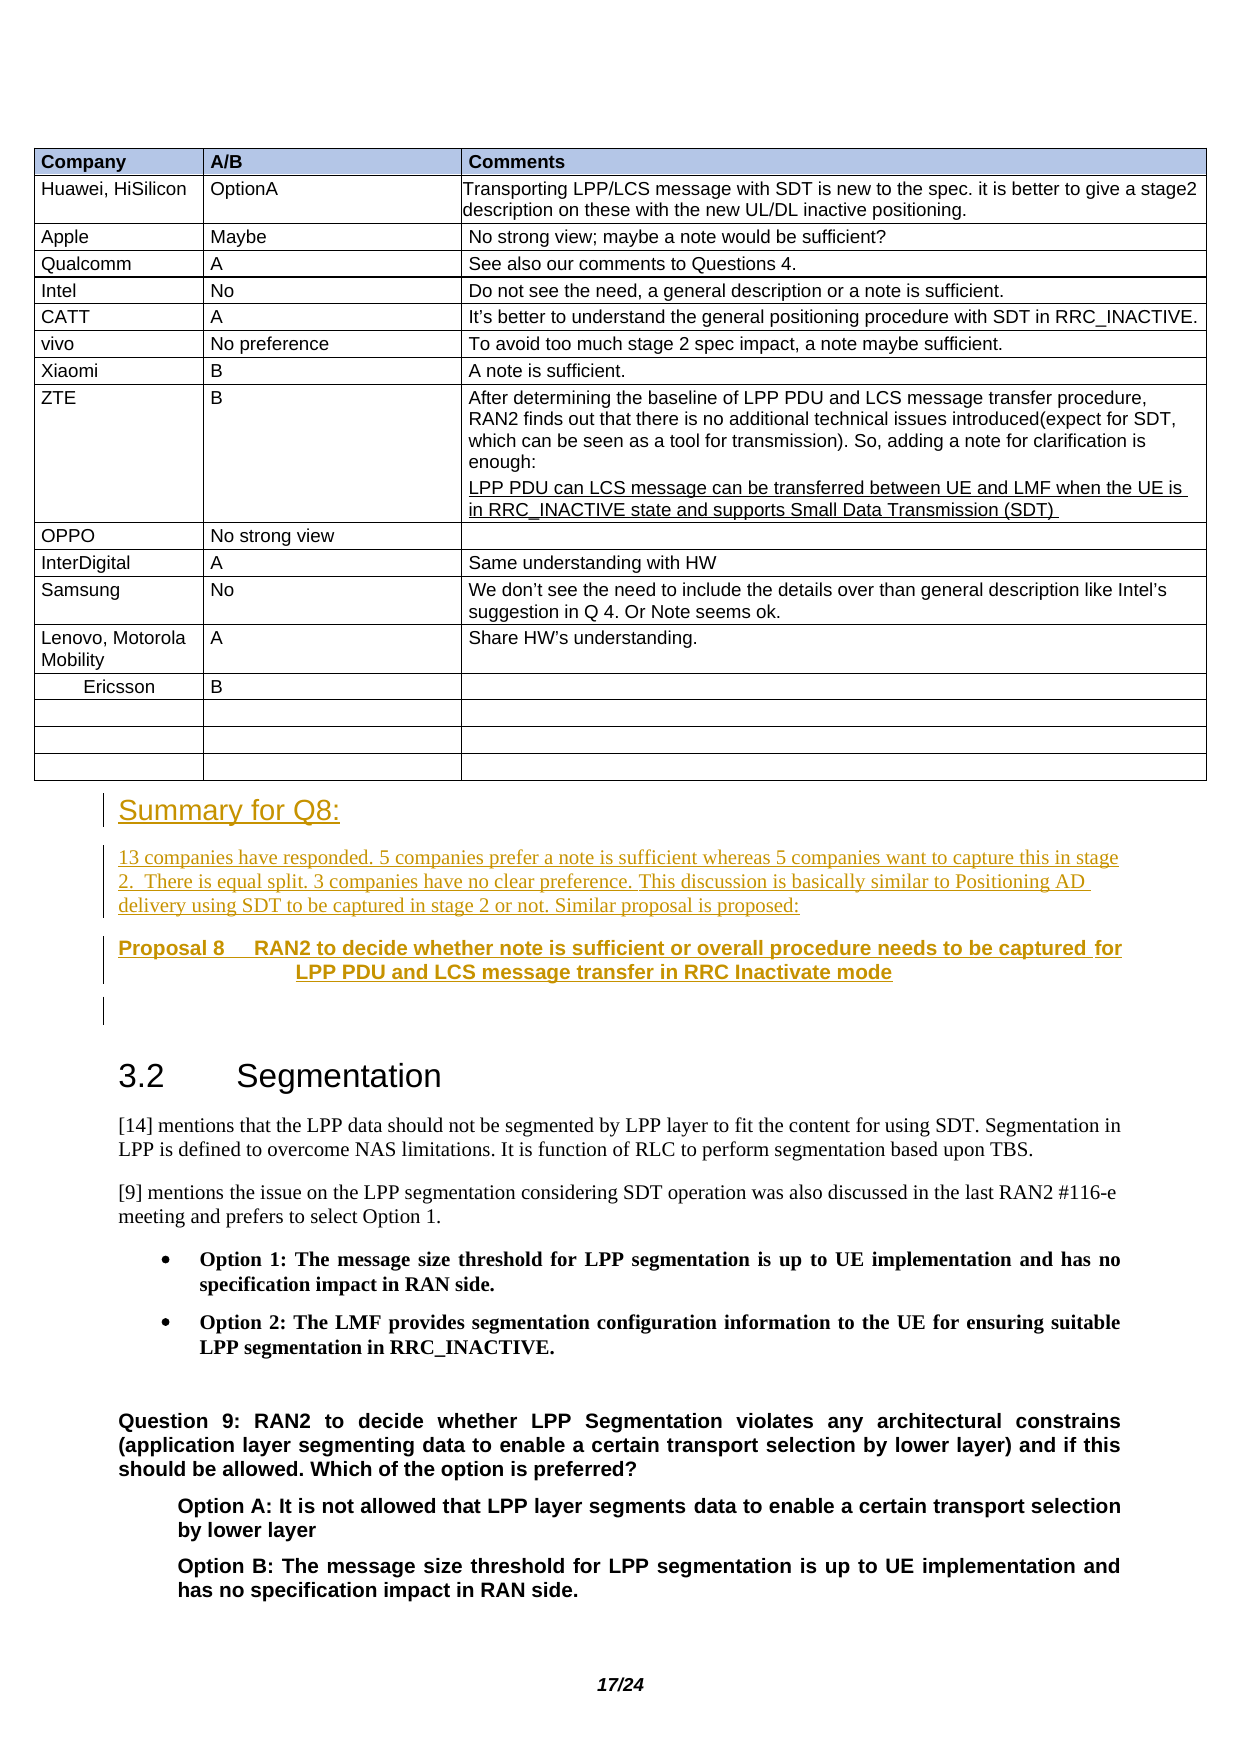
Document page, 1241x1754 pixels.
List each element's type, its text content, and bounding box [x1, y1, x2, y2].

table_cell [35, 700, 203, 726]
table_cell Share HW’s understanding. [462, 625, 1206, 672]
table_cell Do not see the need, a general description or a note is sufficient. [462, 278, 1206, 303]
table_cell No preference [204, 331, 461, 357]
table_cell vivo [35, 331, 203, 357]
table_header Company [35, 149, 203, 174]
table_cell Xiaomi [35, 358, 203, 383]
text [14] mentions that the LPP data should not be segmented by LPP layer to fit the content for using SDT. Segmentation in LPP is defined to overcome NAS limitations. It is function of RLC to perform segmentation based upon TBS. [118, 1113, 1122, 1161]
table_header Comments [462, 149, 1206, 174]
table_cell Apple [35, 224, 203, 249]
table_cell To avoid too much stage 2 spec impact, a note maybe sufficient. [462, 331, 1206, 357]
table_cell [35, 754, 203, 779]
table_cell No [204, 577, 461, 624]
table_cell Samsung [35, 577, 203, 624]
table_cell No strong view; maybe a note would be sufficient? [462, 224, 1206, 249]
table_cell [35, 727, 203, 753]
table_cell Qualcomm [35, 251, 203, 276]
table_cell Same understanding with HW [462, 550, 1206, 576]
table_cell After determining the baseline of LPP PDU and LCS message transfer procedure, RAN2 finds out that there is no additional technical issues introduced(expect for SDT, which can be seen as a tool for transmission). So, adding a note for clarification is enough: LPP PDU can LCS message can be transferred between UE and LMF when the UE is in RRC_INACTIVE state and supports Small Data Transmission (SDT) [462, 385, 1206, 522]
table_cell Ericsson [35, 674, 203, 699]
table_cell Huawei, HiSilicon [35, 176, 203, 223]
table_cell CATT [35, 304, 203, 330]
table_cell We don’t see the need to include the details over than general description like Intel’s suggestion in Q 4. Or Note seems ok. [462, 577, 1206, 624]
table_cell A [204, 550, 461, 576]
table_cell OptionA [204, 176, 461, 223]
table_cell [204, 727, 461, 753]
list Option 2: The LMF provides segmentation configuration information to the UE for ensuring suitable LPP segmentation in RRC_INACTIVE. [162, 1309, 1122, 1359]
table_cell InterDigital [35, 550, 203, 576]
table_cell No [204, 278, 461, 303]
table_cell [462, 523, 1206, 549]
subtitle 3.2 Segmentation [118, 1056, 1122, 1094]
table_cell [462, 700, 1206, 726]
table_cell B [204, 385, 461, 522]
table_cell [204, 754, 461, 779]
table_cell Lenovo, Motorola Mobility [35, 625, 203, 672]
table_cell Intel [35, 278, 203, 303]
text Option B: The message size threshold for LPP segmentation is up to UE implementation and has no specification impact in RAN side. [177, 1554, 1122, 1602]
table_cell OPPO [35, 523, 203, 549]
table_cell A [204, 304, 461, 330]
table_cell [462, 674, 1206, 699]
table_cell It’s better to understand the general positioning procedure with SDT in RRC_INACTIVE. [462, 304, 1206, 330]
table_cell Transporting LPP/LCS message with SDT is new to the spec. it is better to give a stage2 description on these with the new UL/DL inactive positioning. [462, 176, 1206, 223]
table_cell A [204, 625, 461, 672]
table_cell [462, 727, 1206, 753]
table_cell B [204, 358, 461, 383]
table_cell [204, 700, 461, 726]
table_cell ZTE [35, 385, 203, 522]
table_cell B [204, 674, 461, 699]
text [9] mentions the issue on the LPP segmentation considering SDT operation was also discussed in the last RAN2 #116-e meeting and prefers to select Option 1. [118, 1180, 1122, 1228]
table_cell See also our comments to Questions 4. [462, 251, 1206, 276]
table_cell A note is sufficient. [462, 358, 1206, 383]
text Option A: It is not allowed that LPP layer segments data to enable a certain transport selection by lower layer [177, 1494, 1122, 1542]
table_cell Maybe [204, 224, 461, 249]
list Option 1: The message size threshold for LPP segmentation is up to UE implementation and has no specification impact in RAN side. [162, 1247, 1122, 1297]
table_cell No strong view [204, 523, 461, 549]
table_header A/B [204, 149, 461, 174]
table_cell [462, 754, 1206, 779]
text Question 9: RAN2 to decide whether LPP Segmentation violates any architectural constrains (application layer segmenting data to enable a certain transport selection by lower layer) and if this should be allowed. Which of the option is preferred? [118, 1409, 1122, 1481]
table_cell A [204, 251, 461, 276]
